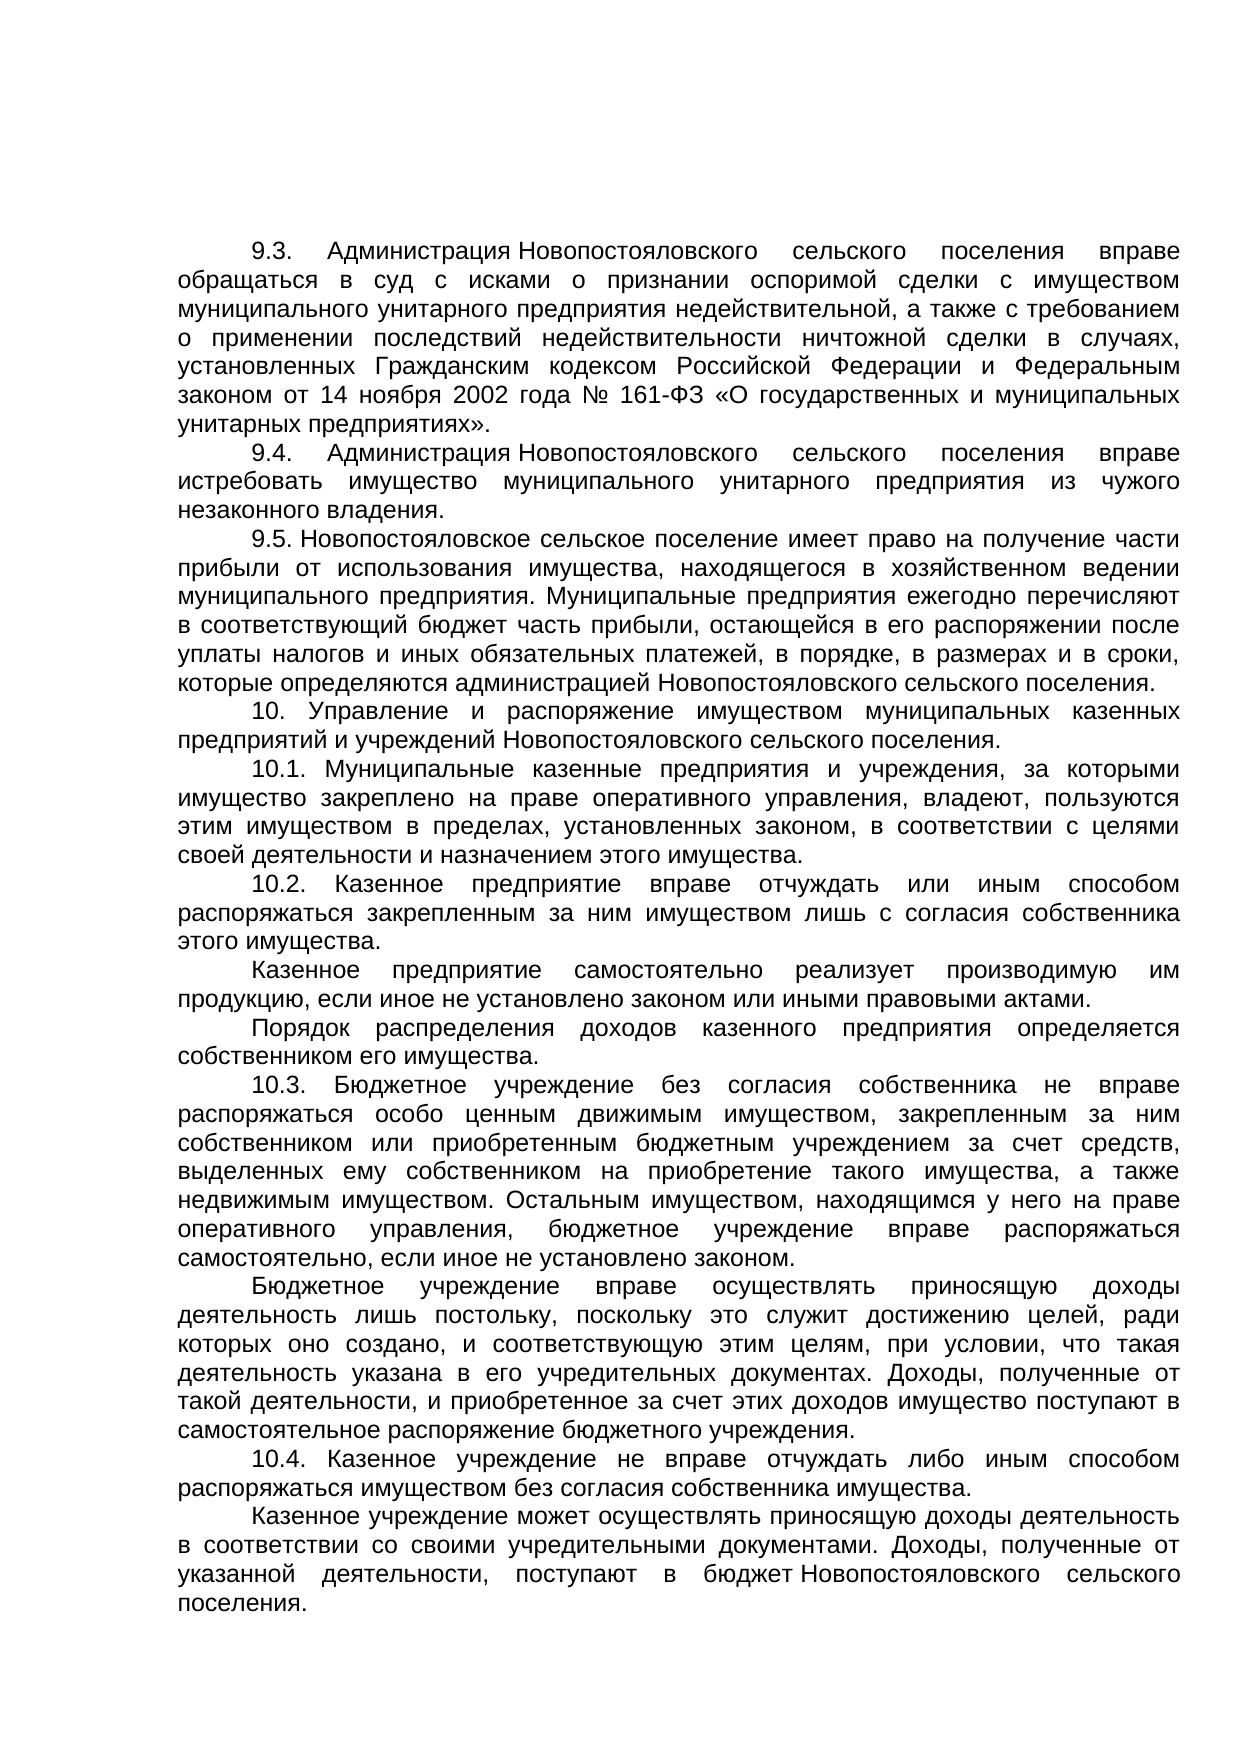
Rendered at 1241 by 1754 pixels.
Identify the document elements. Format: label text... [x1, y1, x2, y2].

text 10.2. Казенное предприятие вправе отчуждать или иным способом распоряжаться закрепленным за ним имуществом лишь с согласия собственника этого имущества. [177, 869, 1181, 955]
text 10.1. Муниципальные казенные предприятия и учреждения, за которыми имущество закреплено на праве оперативного управления, владеют, пользуются этим имуществом в пределах, установленных законом, в соответствии с целями своей деятельности и назначением этого имущества. [177, 754, 1181, 869]
text 9.4. Администрация Новопостояловского сельского поселения вправе истребовать имущество муниципального унитарного предприятия из чужого незаконного владения. [177, 437, 1181, 524]
text 10.4. Казенное учреждение не вправе отчуждать либо иным способом распоряжаться имуществом без согласия собственника имущества. [177, 1444, 1181, 1501]
text 9.3. Администрация Новопостояловского сельского поселения вправе обращаться в суд с исками о признании оспоримой сделки с имуществом муниципального унитарного предприятия недействительной, а также с требованием о применении последствий недействительности ничтожной сделки в случаях, установленных Гражданским кодексом Российской Федерации и Федеральным законом от 14 ноября 2002 года № 161-ФЗ «О государственных и муниципальных унитарных предприятиях». [177, 236, 1181, 437]
text Казенное учреждение может осуществлять приносящую доходы деятельность в соответствии со своими учредительными документами. Доходы, полученные от указанной деятельности, поступают в бюджет Новопостояловского сельского поселения. [177, 1501, 1181, 1616]
text 9.5. Новопостояловское сельское поселение имеет право на получение части прибыли от использования имущества, находящегося в хозяйственном ведении муниципального предприятия. Муниципальные предприятия ежегодно перечисляют в соответствующий бюджет часть прибыли, остающейся в его распоряжении после уплаты налогов и иных обязательных платежей, в порядке, в размерах и в сроки, которые определяются администрацией Новопостояловского сельского поселения. [177, 524, 1181, 696]
text 10.3. Бюджетное учреждение без согласия собственника не вправе распоряжаться особо ценным движимым имуществом, закрепленным за ним собственником или приобретенным бюджетным учреждением за счет средств, выделенных ему собственником на приобретение такого имущества, а также недвижимым имуществом. Остальным имуществом, находящимся у него на праве оперативного управления, бюджетное учреждение вправе распоряжаться самостоятельно, если иное не установлено законом. [177, 1070, 1181, 1271]
text Казенное предприятие самостоятельно реализует производимую им продукцию, если иное не установлено законом или иными правовыми актами. [177, 955, 1181, 1012]
text Бюджетное учреждение вправе осуществлять приносящую доходы деятельность лишь постольку, поскольку это служит достижению целей, ради которых оно создано, и соответствующую этим целям, при условии, что такая деятельность указана в его учредительных документах. Доходы, полученные от такой деятельности, и приобретенное за счет этих доходов имущество поступают в самостоятельное распоряжение бюджетного учреждения. [177, 1271, 1181, 1444]
text 10. Управление и распоряжение имуществом муниципальных казенных предприятий и учреждений Новопостояловского сельского поселения. [177, 696, 1181, 754]
text Порядок распределения доходов казенного предприятия определяется собственником его имущества. [177, 1012, 1181, 1070]
